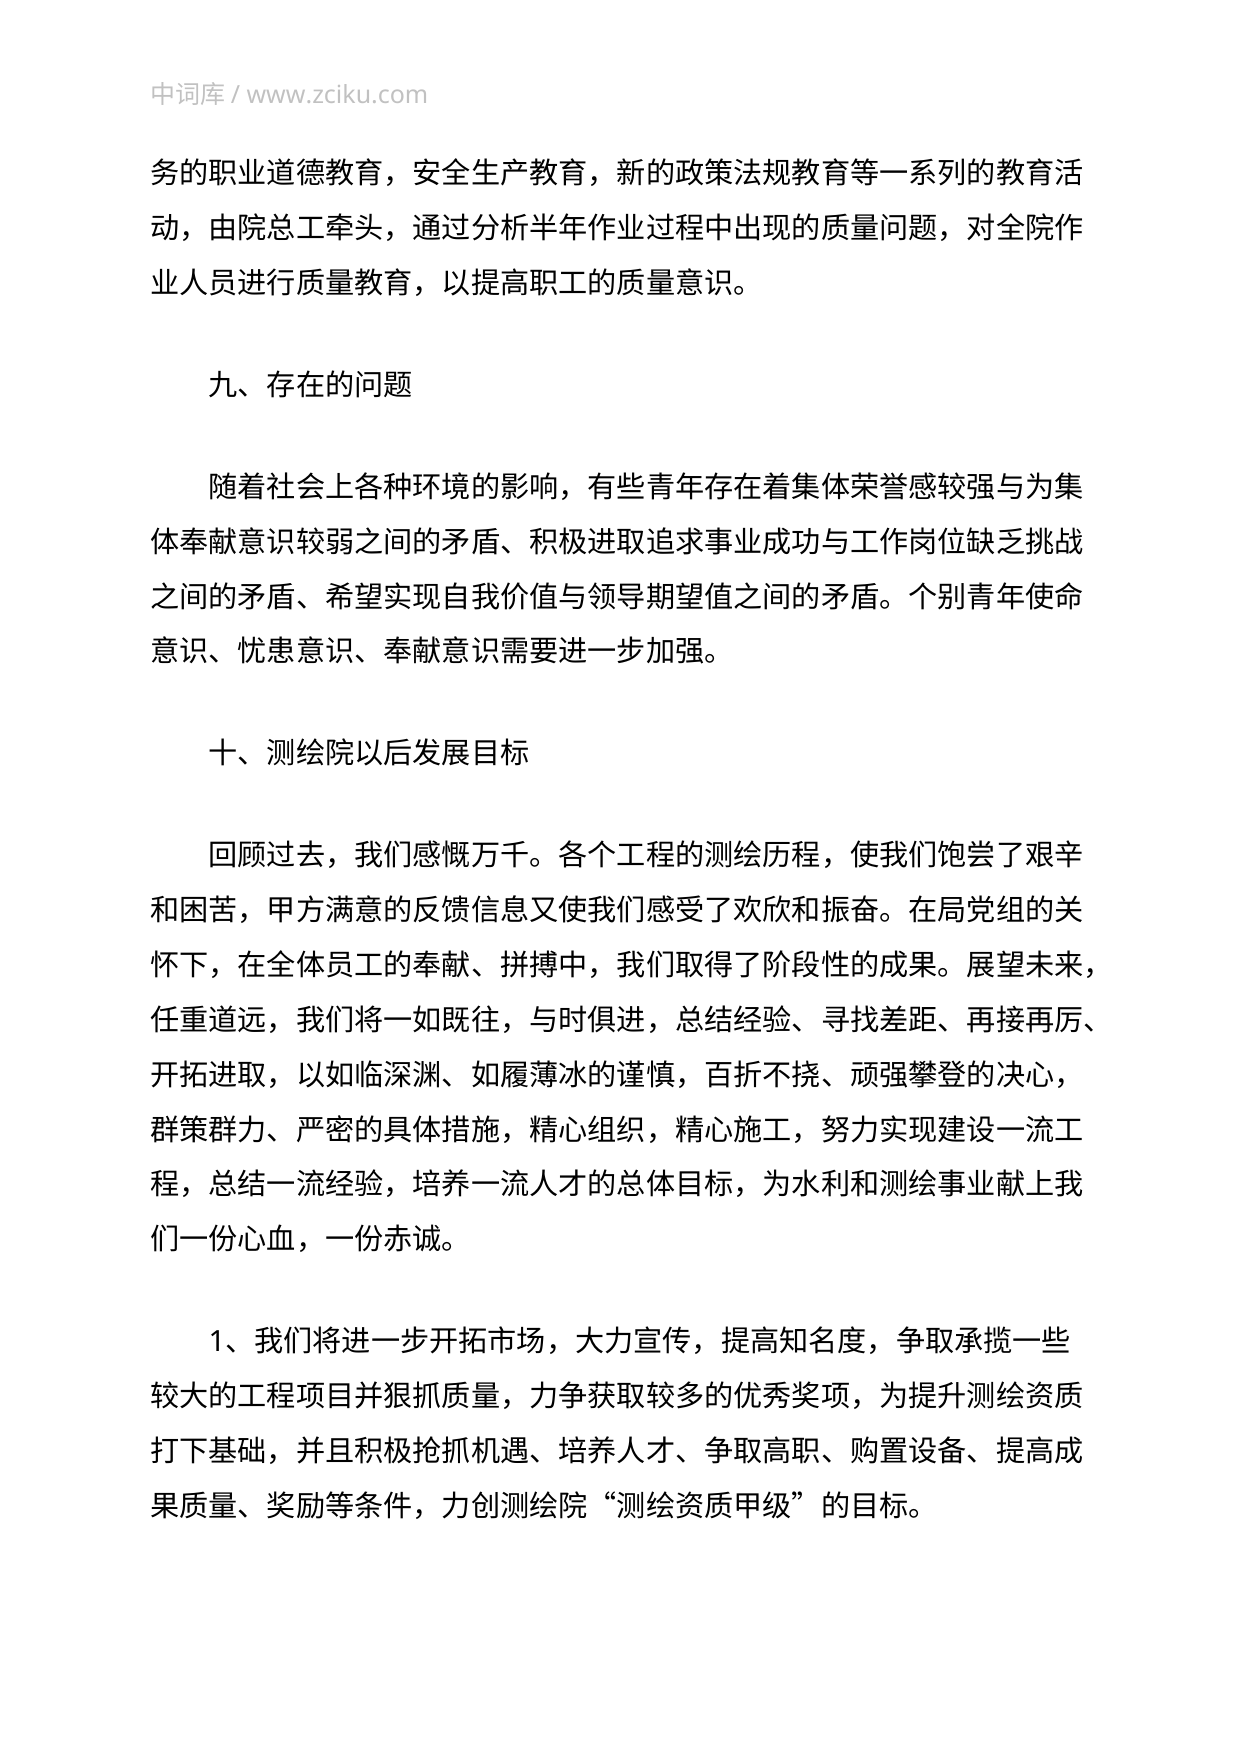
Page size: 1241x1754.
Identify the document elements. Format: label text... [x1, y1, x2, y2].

text 1、我们将进一步开拓市场，大力宣传，提高知名度，争取承揽一些较大的工程项目并狠抓质量，力争获取较多的优秀奖项，为提升测绘资质打下基础，并且积极抢抓机遇、培养人才、争取高职、购置设备、提高成果质量、奖励等条件，力创测绘院“测绘资质甲级”的目标。 [150, 1318, 1090, 1525]
text 随着社会上各种环境的影响，有些青年存在着集体荣誉感较强与为集体奉献意识较弱之间的矛盾、积极进取追求事业成功与工作岗位缺乏挑战之间的矛盾、希望实现自我价值与领导期望值之间的矛盾。个别青年使命意识、忧患意识、奉献意识需要进一步加强。 [150, 463, 1090, 670]
text 十、测绘院以后发展目标 [150, 730, 1090, 772]
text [150, 150, 1090, 302]
text 九、存在的问题 [150, 362, 1090, 404]
text 回顾过去，我们感慨万千。各个工程的测绘历程，使我们饱尝了艰辛和困苦，甲方满意的反馈信息又使我们感受了欢欣和振奋。在局党组的关怀下，在全体员工的奉献、拼搏中，我们取得了阶段性的成果。展望未来，任重道远，我们将一如既往，与时俱进，总结经验、寻找差距、再接再厉、开拓进取，以如临深渊、如履薄冰的谨慎，百折不挠、顽强攀登的决心，群策群力、严密的具体措施，精心组织，精心施工，努力实现建设一流工程，总结一流经验，培养一流人才的总体目标，为水利和测绘事业献上我们一份心血，一份赤诚。 [150, 832, 1090, 1258]
